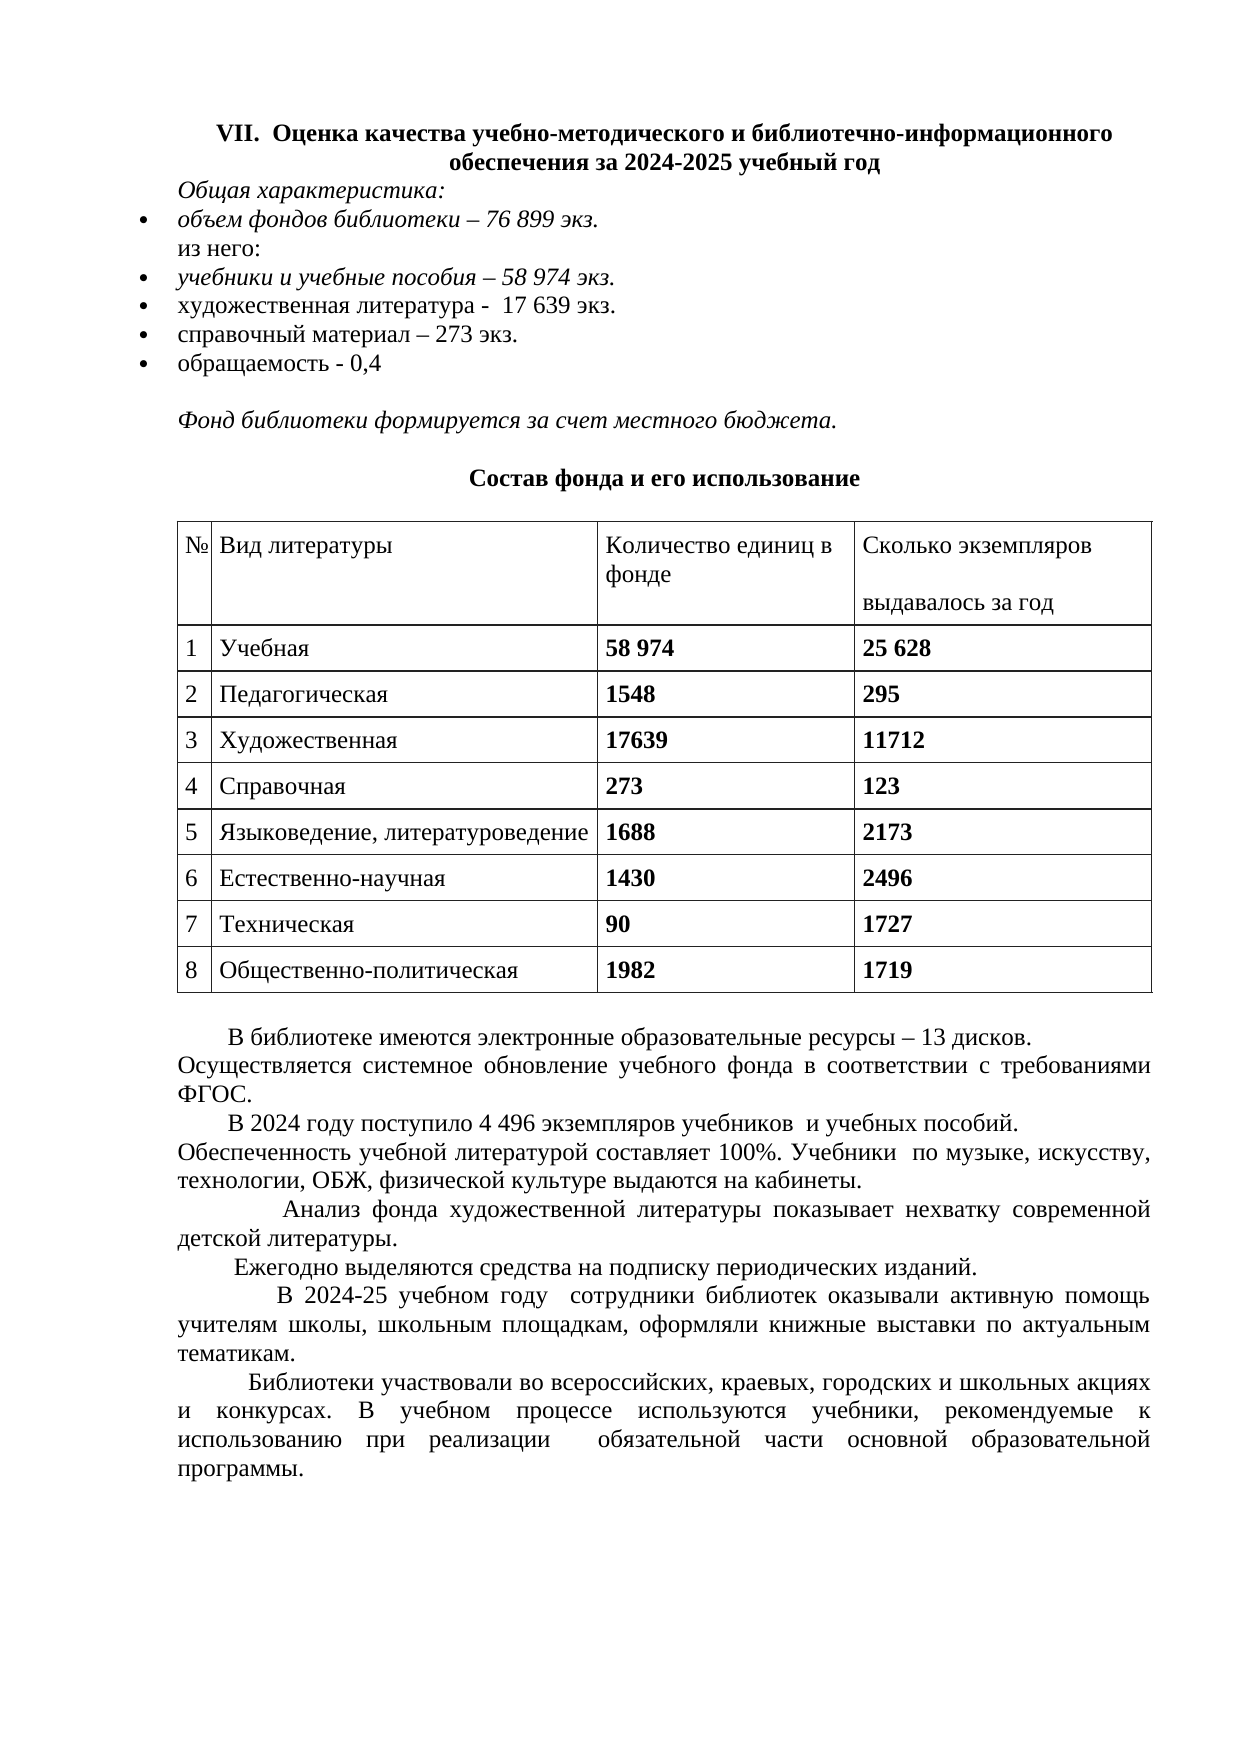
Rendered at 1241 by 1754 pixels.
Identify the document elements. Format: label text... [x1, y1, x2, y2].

text Осуществляется системное обновление учебного фонда в соответствии с требованиями ФГОС. [177, 1051, 1152, 1108]
table_cell 1430 [598, 855, 854, 900]
text Анализ фонда художественной литературы показывает нехватку современной детской литературы. [177, 1194, 1152, 1252]
text В 2024 году поступило 4 496 экземпляров учебников и учебных пособий. [177, 1108, 1152, 1137]
table_cell 3 [178, 718, 211, 762]
table_cell 58 974 [598, 626, 854, 670]
table_cell 2 [178, 672, 211, 716]
text VII. Оценка качества учебно-методического и библиотечно-информационного обеспечения за 2024-2025 учебный год [177, 118, 1152, 176]
text Библиотеки участвовали во всероссийских, краевых, городских и школьных акциях и конкурсах. В учебном процессе используются учебники, рекомендуемые к использованию при реализации обязательной части основной образовательной программы. [177, 1367, 1152, 1482]
text Состав фонда и его использование [177, 463, 1152, 492]
table_cell Справочная [212, 763, 597, 808]
table_cell 1727 [855, 901, 1151, 946]
table_cell 6 [178, 855, 211, 900]
table_cell 1 [178, 626, 211, 670]
list учебники и учебные пособия – 58 974 экз. [140, 262, 1152, 291]
table_cell Педагогическая [212, 672, 597, 716]
table_cell 8 [178, 947, 211, 992]
text Фонд библиотеки формируется за счет местного бюджета. [177, 406, 1152, 434]
table_cell 25 628 [855, 626, 1151, 670]
table_cell 2173 [855, 810, 1151, 854]
text В 2024-25 учебном году сотрудники библиотек оказывали активную помощь учителям школы, школьным площадкам, оформляли книжные выставки по актуальным тематикам. [177, 1281, 1152, 1367]
text Ежегодно выделяются средства на подписку периодических изданий. [177, 1252, 1152, 1281]
table_cell 2496 [855, 855, 1151, 900]
table_cell 1982 [598, 947, 854, 992]
table_cell Техническая [212, 901, 597, 946]
table_cell Общественно-политическая [212, 947, 597, 992]
table_header № [178, 522, 211, 624]
table_cell 1719 [855, 947, 1151, 992]
table_cell 90 [598, 901, 854, 946]
list обращаемость - 0,4 [140, 348, 1152, 377]
table_cell 1548 [598, 672, 854, 716]
table_cell Естественно-научная [212, 855, 597, 900]
table_cell 5 [178, 810, 211, 854]
table_header Количество единиц в фонде [598, 522, 854, 624]
table_cell Учебная [212, 626, 597, 670]
table_header Сколько экземпляров выдавалось за год [855, 522, 1151, 624]
table_cell 123 [855, 763, 1151, 808]
text В библиотеке имеются электронные образовательные ресурсы – 13 дисков. [177, 1022, 1152, 1051]
text Обеспеченность учебной литературой составляет 100%. Учебники по музыке, искусству, технологии, ОБЖ, физической культуре выдаются на кабинеты. [177, 1137, 1152, 1194]
table_cell 1688 [598, 810, 854, 854]
list объем фондов библиотеки – 76 899 экз. [140, 204, 1152, 233]
table_cell Языковедение, литературоведение [212, 810, 597, 854]
text из него: [177, 233, 1152, 262]
table_cell 7 [178, 901, 211, 946]
table_cell 295 [855, 672, 1151, 716]
table_cell 4 [178, 763, 211, 808]
table_cell 273 [598, 763, 854, 808]
table_cell 11712 [855, 718, 1151, 762]
list художественная литература - 17 639 экз. [140, 291, 1152, 319]
table_header Вид литературы [212, 522, 597, 624]
text Общая характеристика: [177, 176, 1152, 204]
list справочный материал – 273 экз. [140, 319, 1152, 348]
table_cell Художественная [212, 718, 597, 762]
table_cell 17639 [598, 718, 854, 762]
